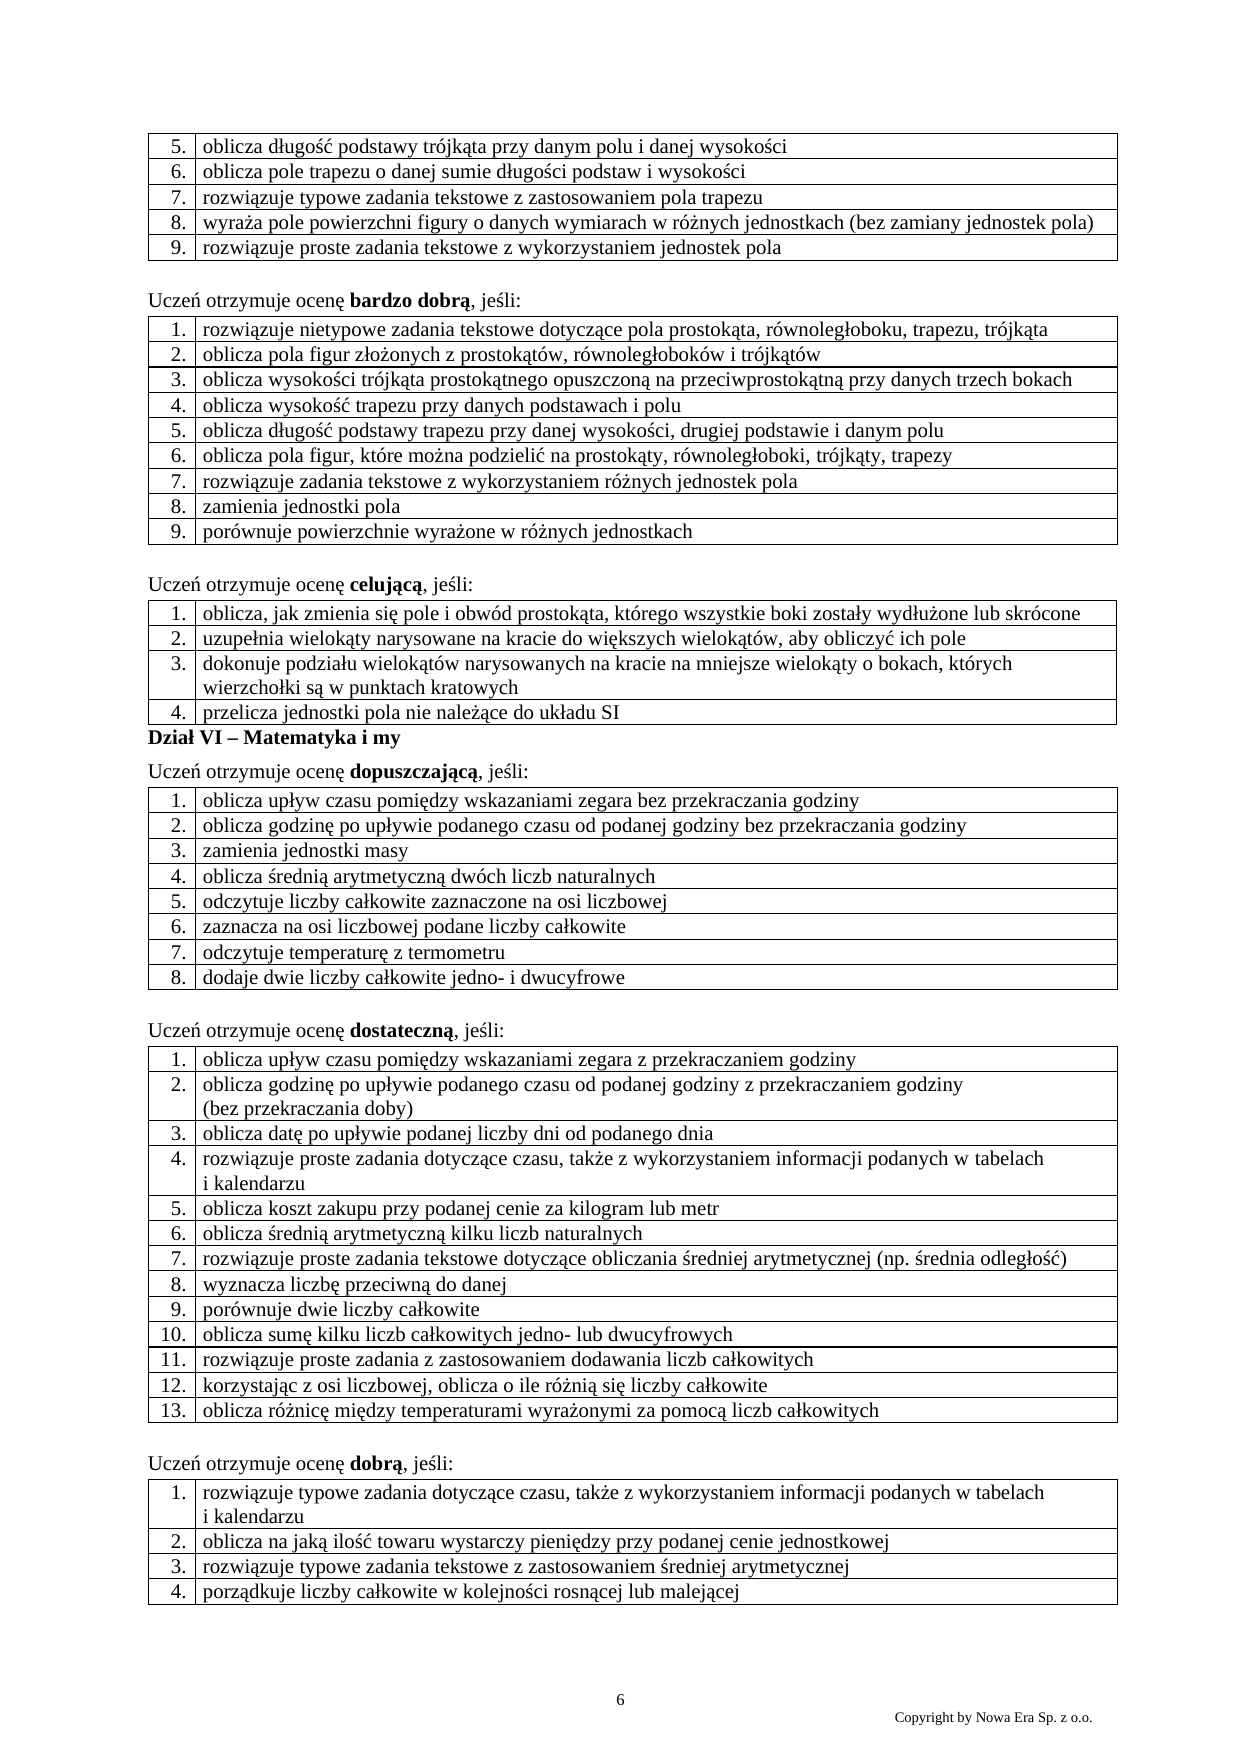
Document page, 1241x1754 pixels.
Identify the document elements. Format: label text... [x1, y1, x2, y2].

table_cell wyraża pole powierzchni figury o danych wymiarach w różnych jednostkach (bez zamiany jednostek pola) [196, 210, 1117, 234]
table_cell 2. [149, 1072, 195, 1120]
table_header 1. [149, 788, 195, 812]
table_cell zaznacza na osi liczbowej podane liczby całkowite [196, 914, 1117, 939]
table_cell 2. [149, 813, 195, 837]
table_cell 4. [149, 1146, 195, 1194]
table_cell porównuje powierzchnie wyrażone w różnych jednostkach [196, 519, 1117, 543]
table_cell rozwiązuje zadania tekstowe z wykorzystaniem różnych jednostek pola [196, 469, 1117, 493]
table_cell odczytuje liczby całkowite zaznaczone na osi liczbowej [196, 889, 1117, 913]
table_cell 9. [149, 235, 195, 259]
table_cell porządkuje liczby całkowite w kolejności rosnącej lub malejącej [196, 1579, 1117, 1604]
table_cell 10. [149, 1322, 195, 1346]
text Dział VI – Matematyka i my [148, 725, 1093, 749]
table_cell 2. [149, 626, 195, 650]
text Uczeń otrzymuje ocenę celującą, jeśli: [148, 572, 1093, 596]
table_cell oblicza długość podstawy trójkąta przy danym polu i danej wysokości [196, 134, 1117, 158]
text Uczeń otrzymuje ocenę dostateczną, jeśli: [148, 1018, 1093, 1042]
table_cell 3. [149, 839, 195, 863]
table_cell 2. [149, 342, 195, 366]
table_cell 7. [149, 469, 195, 493]
table_cell oblicza pola figur złożonych z prostokątów, równoległoboków i trójkątów [196, 342, 1117, 366]
table_cell 4. [149, 393, 195, 417]
table_cell 3. [149, 368, 195, 392]
table_cell zamienia jednostki masy [196, 839, 1117, 863]
table_cell 7. [149, 1246, 195, 1270]
table_header oblicza upływ czasu pomiędzy wskazaniami zegara z przekraczaniem godziny [196, 1047, 1117, 1071]
table_cell 4. [149, 864, 195, 888]
table_header rozwiązuje typowe zadania dotyczące czasu, także z wykorzystaniem informacji podanych w tabelach i kalendarzu [196, 1480, 1117, 1528]
text Uczeń otrzymuje ocenę bardzo dobrą, jeśli: [148, 288, 1093, 312]
table_cell oblicza godzinę po upływie podanego czasu od podanej godziny z przekraczaniem godziny (bez przekraczania doby) [196, 1072, 1117, 1120]
table_cell oblicza wysokość trapezu przy danych podstawach i polu [196, 393, 1117, 417]
table_header rozwiązuje nietypowe zadania tekstowe dotyczące pola prostokąta, równoległoboku, trapezu, trójkąta [196, 317, 1117, 341]
table_cell 6. [149, 443, 195, 468]
table_cell odczytuje temperaturę z termometru [196, 940, 1117, 964]
table_cell rozwiązuje proste zadania dotyczące czasu, także z wykorzystaniem informacji podanych w tabelach i kalendarzu [196, 1146, 1117, 1194]
table_cell 8. [149, 494, 195, 518]
table_cell 5. [149, 889, 195, 913]
table_cell rozwiązuje proste zadania tekstowe dotyczące obliczania średniej arytmetycznej (np. średnia odległość) [196, 1246, 1117, 1270]
table_header 1. [149, 601, 195, 625]
table_cell oblicza datę po upływie podanej liczby dni od podanego dnia [196, 1121, 1117, 1145]
table_cell rozwiązuje typowe zadania tekstowe z zastosowaniem średniej arytmetycznej [196, 1554, 1117, 1578]
table_cell 7. [149, 185, 195, 209]
table_cell 3. [149, 1121, 195, 1145]
table_cell rozwiązuje proste zadania tekstowe z wykorzystaniem jednostek pola [196, 235, 1117, 259]
table_cell dokonuje podziału wielokątów narysowanych na kracie na mniejsze wielokąty o bokach, których wierzchołki są w punktach kratowych [196, 651, 1116, 699]
table_cell porównuje dwie liczby całkowite [196, 1297, 1117, 1321]
table_cell 2. [149, 1529, 195, 1553]
text Uczeń otrzymuje ocenę dopuszczającą, jeśli: [148, 759, 1093, 783]
table_cell 11. [149, 1348, 195, 1372]
table_cell 9. [149, 1297, 195, 1321]
table_cell oblicza pola figur, które można podzielić na prostokąty, równoległoboki, trójkąty, trapezy [196, 443, 1117, 468]
table_cell oblicza godzinę po upływie podanego czasu od podanej godziny bez przekraczania godziny [196, 813, 1117, 837]
table_cell 8. [149, 1271, 195, 1296]
table_cell rozwiązuje proste zadania z zastosowaniem dodawania liczb całkowitych [196, 1348, 1117, 1372]
table_cell przelicza jednostki pola nie należące do układu SI [196, 700, 1116, 724]
table_cell 6. [149, 914, 195, 939]
table_cell oblicza koszt zakupu przy podanej cenie za kilogram lub metr [196, 1196, 1117, 1220]
table_cell 5. [149, 1196, 195, 1220]
table_cell 5. [149, 134, 195, 158]
table_cell 8. [149, 965, 195, 989]
table_cell dodaje dwie liczby całkowite jedno- i dwucyfrowe [196, 965, 1117, 989]
table_header oblicza upływ czasu pomiędzy wskazaniami zegara bez przekraczania godziny [196, 788, 1117, 812]
table_cell 13. [149, 1398, 195, 1422]
table_cell 4. [149, 1579, 195, 1604]
table_cell 12. [149, 1373, 195, 1397]
table_cell oblicza pole trapezu o danej sumie długości podstaw i wysokości [196, 159, 1117, 183]
table_header oblicza, jak zmienia się pole i obwód prostokąta, którego wszystkie boki zostały wydłużone lub skrócone [196, 601, 1116, 625]
table_cell oblicza średnią arytmetyczną kilku liczb naturalnych [196, 1221, 1117, 1245]
table_cell 4. [149, 700, 195, 724]
table_cell 8. [149, 210, 195, 234]
table_cell 6. [149, 1221, 195, 1245]
table_cell zamienia jednostki pola [196, 494, 1117, 518]
table_cell oblicza na jaką ilość towaru wystarczy pieniędzy przy podanej cenie jednostkowej [196, 1529, 1117, 1553]
table_cell 7. [149, 940, 195, 964]
table_cell korzystając z osi liczbowej, oblicza o ile różnią się liczby całkowite [196, 1373, 1117, 1397]
table_cell 3. [149, 651, 195, 699]
table_cell 3. [149, 1554, 195, 1578]
table_header 1. [149, 1480, 195, 1528]
table_cell oblicza średnią arytmetyczną dwóch liczb naturalnych [196, 864, 1117, 888]
table_cell oblicza wysokości trójkąta prostokątnego opuszczoną na przeciwprostokątną przy danych trzech bokach [196, 368, 1117, 392]
table_cell oblicza sumę kilku liczb całkowitych jedno- lub dwucyfrowych [196, 1322, 1117, 1346]
table_cell 5. [149, 418, 195, 442]
table_cell 6. [149, 159, 195, 183]
table_cell wyznacza liczbę przeciwną do danej [196, 1271, 1117, 1296]
text Uczeń otrzymuje ocenę dobrą, jeśli: [148, 1451, 1093, 1475]
table_header 1. [149, 1047, 195, 1071]
table_cell rozwiązuje typowe zadania tekstowe z zastosowaniem pola trapezu [196, 185, 1117, 209]
table_cell oblicza długość podstawy trapezu przy danej wysokości, drugiej podstawie i danym polu [196, 418, 1117, 442]
table_cell 9. [149, 519, 195, 543]
table_header 1. [149, 317, 195, 341]
table_cell uzupełnia wielokąty narysowane na kracie do większych wielokątów, aby obliczyć ich pole [196, 626, 1116, 650]
table_cell oblicza różnicę między temperaturami wyrażonymi za pomocą liczb całkowitych [196, 1398, 1117, 1422]
